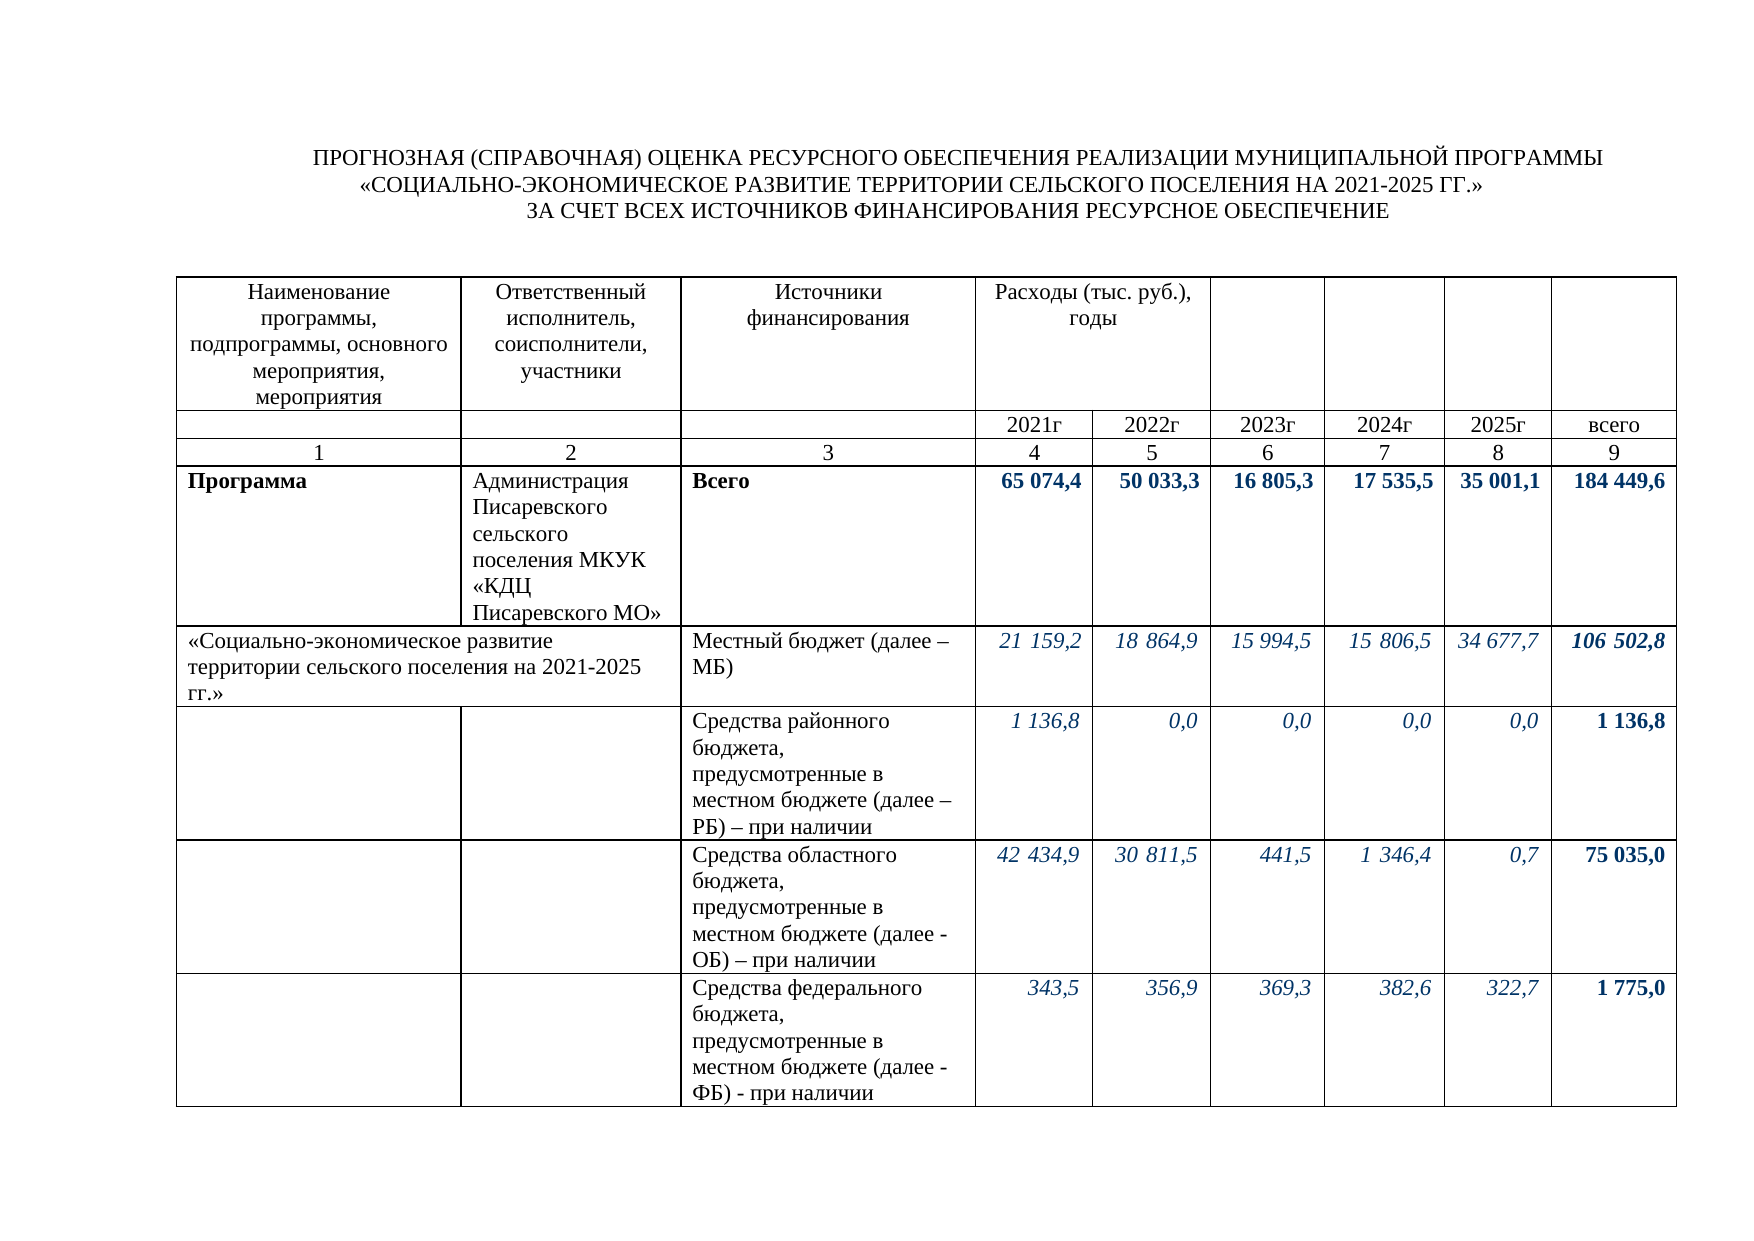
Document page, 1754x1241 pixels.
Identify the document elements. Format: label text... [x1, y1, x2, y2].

table_cell 1 [177, 439, 460, 465]
table_cell 2 [462, 439, 680, 465]
table_cell 1 775,0 [1552, 974, 1676, 1106]
table_header Расходы (тыс. руб.), годы [976, 278, 1210, 409]
table_cell 4 [976, 439, 1092, 465]
table_cell 30 811,5 [1093, 841, 1210, 972]
table_cell 42 434,9 [976, 841, 1092, 972]
table_cell 322,7 [1445, 974, 1551, 1106]
table_cell Всего [682, 467, 975, 625]
table_cell [462, 841, 680, 972]
table_cell 0,0 [1325, 707, 1444, 839]
table_cell [177, 411, 460, 437]
table_cell 16 805,3 [1211, 467, 1324, 625]
table_cell Средства районного бюджета, предусмотренные в местном бюджете (далее – РБ) – при наличии [682, 707, 975, 839]
table_cell 1 136,8 [1552, 707, 1676, 839]
table_cell 15 994,5 [1211, 627, 1324, 706]
table_cell [462, 411, 680, 437]
table_cell всего [1552, 411, 1676, 437]
table_cell 5 [1093, 439, 1210, 465]
table_cell 8 [1445, 439, 1551, 465]
table_cell 21 159,2 [976, 627, 1092, 706]
table_cell 34 677,7 [1445, 627, 1551, 706]
table_cell [177, 707, 460, 839]
table_header [1445, 278, 1551, 409]
table_header Ответственный исполнитель, соисполнители, участники [462, 278, 680, 409]
table_cell 17 535,5 [1325, 467, 1444, 625]
table_cell 50 033,3 [1093, 467, 1210, 625]
table_cell 1 136,8 [976, 707, 1092, 839]
table_cell [462, 707, 680, 839]
table_cell 106 502,8 [1552, 627, 1676, 706]
table_cell 0,7 [1445, 841, 1551, 972]
table_cell 0,0 [1093, 707, 1210, 839]
table_cell 0,0 [1445, 707, 1551, 839]
table_cell 2025г [1445, 411, 1551, 437]
table_cell [682, 411, 975, 437]
table_header Наименование программы, подпрограммы, основного мероприятия, мероприятия [177, 278, 460, 409]
table_header [1211, 278, 1324, 409]
table_cell 0,0 [1211, 707, 1324, 839]
table_header [1552, 278, 1676, 409]
table_header [1325, 278, 1444, 409]
table_cell Средства федерального бюджета, предусмотренные в местном бюджете (далее - ФБ) - при наличии [682, 974, 975, 1106]
table_cell Программа [177, 467, 460, 625]
table_cell 75 035,0 [1552, 841, 1676, 972]
table_cell 18 864,9 [1093, 627, 1210, 706]
table_cell 15 806,5 [1325, 627, 1444, 706]
table_cell 2024г [1325, 411, 1444, 437]
table_cell 382,6 [1325, 974, 1444, 1106]
table_cell 6 [1211, 439, 1324, 465]
table_cell 343,5 [976, 974, 1092, 1106]
table_cell 2022г [1093, 411, 1210, 437]
table_cell 3 [682, 439, 975, 465]
table_cell [177, 841, 460, 972]
text ЗА СЧЕТ ВСЕХ ИСТОЧНИКОВ ФИНАНСИРОВАНИЯ РЕСУРСНОЕ ОБЕСПЕЧЕНИЕ [177, 197, 1665, 223]
table_cell 65 074,4 [976, 467, 1092, 625]
table_cell 356,9 [1093, 974, 1210, 1106]
table_cell 35 001,1 [1445, 467, 1551, 625]
table_cell 9 [1552, 439, 1676, 465]
table_cell «Социально-экономическое развитие территории сельского поселения на 2021-2025 гг.» [177, 627, 680, 706]
table_cell 7 [1325, 439, 1444, 465]
table_cell 2021г [976, 411, 1092, 437]
table_cell 184 449,6 [1552, 467, 1676, 625]
table_cell Местный бюджет (далее – МБ) [682, 627, 975, 706]
table_cell 1 346,4 [1325, 841, 1444, 972]
table_cell 2023г [1211, 411, 1324, 437]
table_cell Администрация Писаревского сельского поселения МКУК «КДЦ Писаревского МО» [462, 467, 680, 625]
table_cell [177, 974, 460, 1106]
text ПРОГНОЗНАЯ (СПРАВОЧНАЯ) ОЦЕНКА РЕСУРСНОГО ОБЕСПЕЧЕНИЯ РЕАЛИЗАЦИИ МУНИЦИПАЛЬНОЙ ПРОГРАММЫ «СОЦИАЛЬНО-ЭКОНОМИЧЕСКОЕ РАЗВИТИЕ ТЕРРИТОРИИ СЕЛЬСКОГО ПОСЕЛЕНИЯ НА 2021-2025 ГГ.» [177, 144, 1665, 197]
table_header Источники финансирования [682, 278, 975, 409]
table_cell Средства областного бюджета, предусмотренные в местном бюджете (далее - ОБ) – при наличии [682, 841, 975, 972]
table_cell 441,5 [1211, 841, 1324, 972]
table_cell [462, 974, 680, 1106]
table_cell 369,3 [1211, 974, 1324, 1106]
